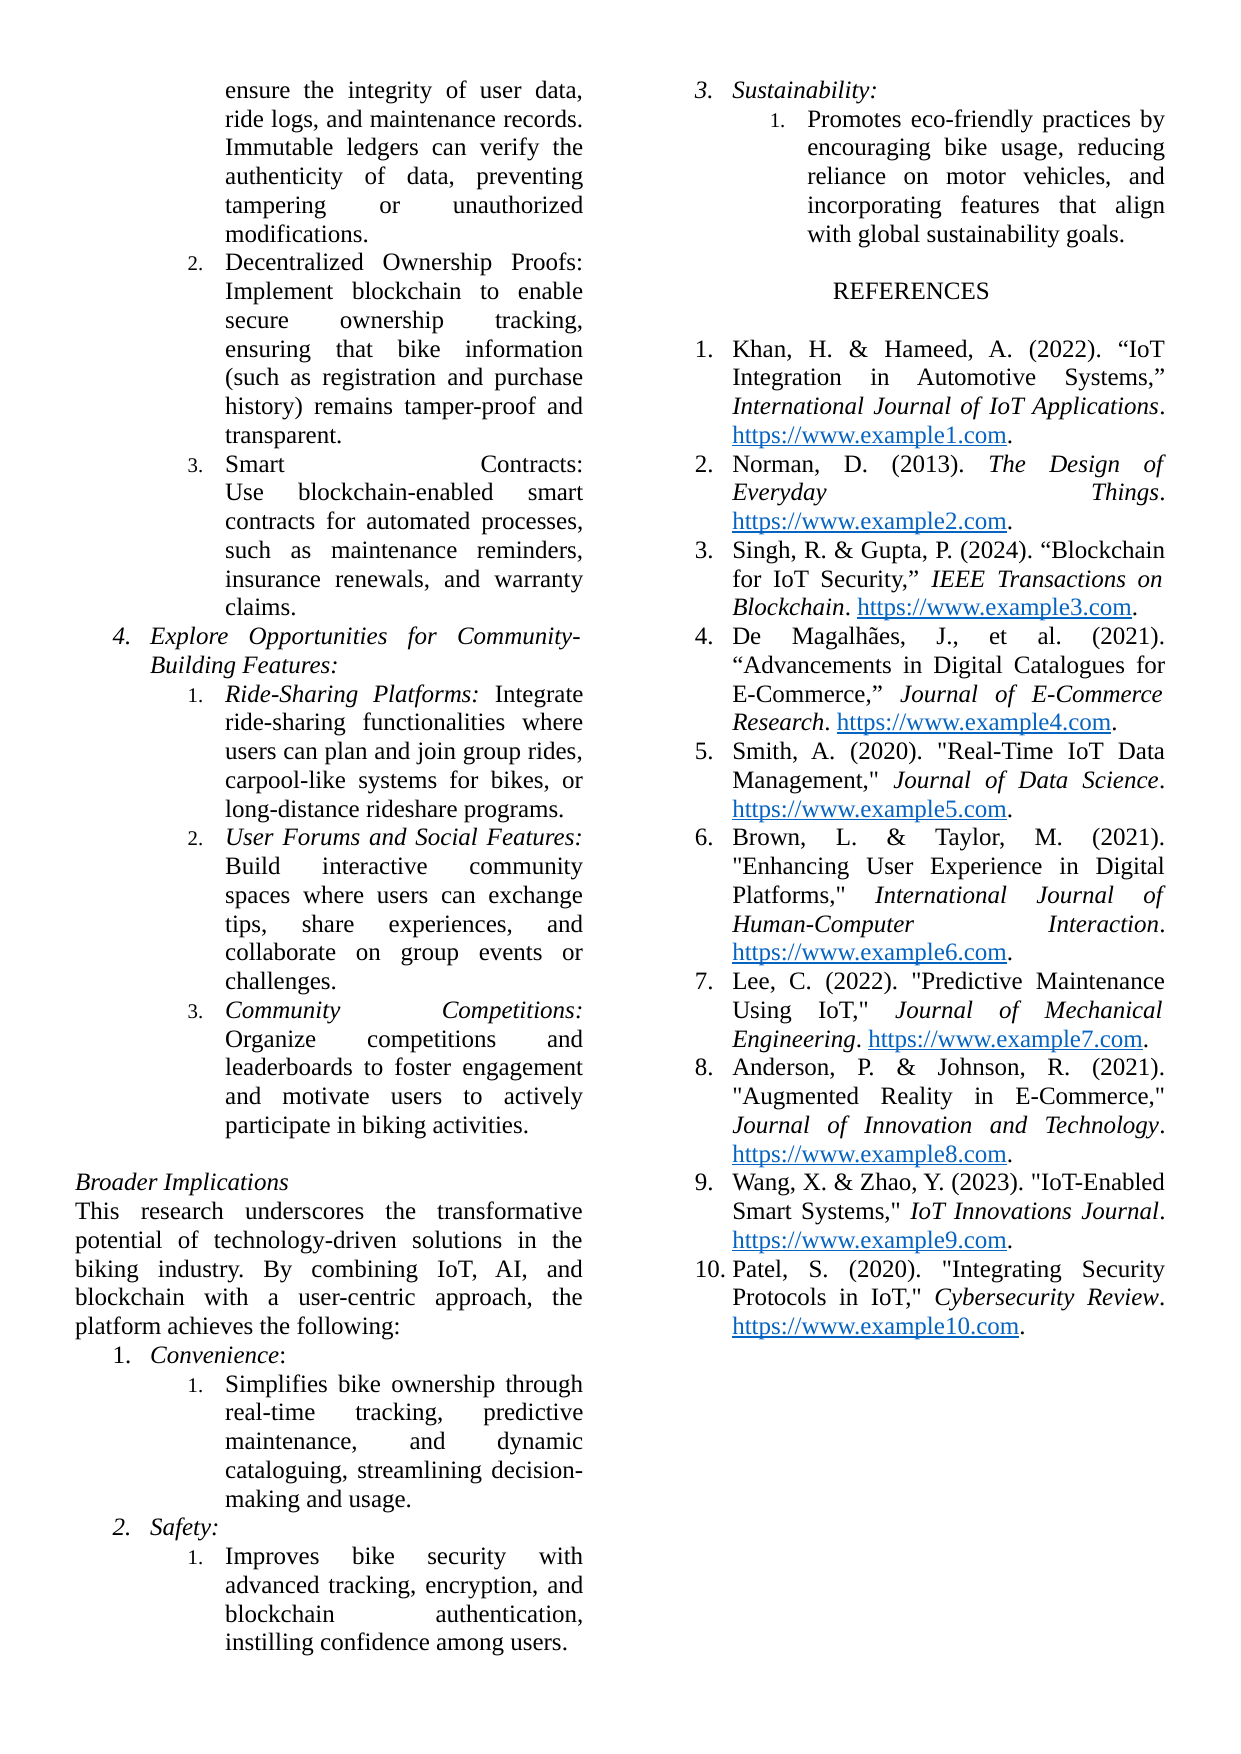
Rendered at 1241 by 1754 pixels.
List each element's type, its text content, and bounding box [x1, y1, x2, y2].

list Lee, C. (2022). "Predictive Maintenance Using IoT," Journal of Mechanical Engineering. https://www.example7.com. [694, 966, 1165, 1052]
list Community Competitions: Organize competitions and leaderboards to foster engagement and motivate users to actively participate in biking activities. [187, 995, 583, 1139]
list Smart Contracts: Use blockchain-enabled smart contracts for automated processes, such as maintenance reminders, insurance renewals, and warranty claims. [187, 449, 583, 621]
list Simplifies bike ownership through real-time tracking, predictive maintenance, and dynamic cataloguing, streamlining decision-making and usage. [187, 1369, 583, 1512]
list Anderson, P. & Johnson, R. (2021). "Augmented Reality in E-Commerce," Journal of Innovation and Technology. https://www.example8.com. [694, 1052, 1165, 1167]
list Singh, R. & Gupta, P. (2024). “Blockchain for IoT Security,” IEEE Transactions on Blockchain. https://www.example3.com. [694, 535, 1165, 621]
text Broader Implications [75, 1167, 583, 1196]
list De Magalhães, J., et al. (2021). “Advancements in Digital Catalogues for E-Commerce,” Journal of E-Commerce Research. https://www.example4.com. [694, 621, 1165, 736]
list Khan, H. & Hameed, A. (2022). “IoT Integration in Automotive Systems,” International Journal of IoT Applications. https://www.example1.com. [694, 334, 1165, 449]
list Improves bike security with advanced tracking, encryption, and blockchain authentication, instilling confidence among users. [187, 1541, 583, 1656]
list Wang, X. & Zhao, Y. (2023). "IoT-Enabled Smart Systems," IoT Innovations Journal. https://www.example9.com. [694, 1167, 1165, 1254]
list Sustainability: [694, 75, 1165, 104]
text This research underscores the transformative potential of technology-driven solutions in the biking industry. By combining IoT, AI, and blockchain with a user-centric approach, the platform achieves the following: [75, 1196, 583, 1340]
text REFERENCES [657, 276, 1165, 305]
list Ride-Sharing Platforms: Integrate ride-sharing functionalities where users can plan and join group rides, carpool-like systems for bikes, or long-distance rideshare programs. [187, 679, 583, 822]
list Brown, L. & Taylor, M. (2021). "Enhancing User Experience in Digital Platforms," International Journal of Human-Computer Interaction. https://www.example6.com. [694, 822, 1165, 966]
list Decentralized Ownership Proofs: Implement blockchain to enable secure ownership tracking, ensuring that bike information (such as registration and purchase history) remains tamper-proof and transparent. [187, 247, 583, 449]
list Promotes eco-friendly practices by encouraging bike usage, reducing reliance on motor vehicles, and incorporating features that align with global sustainability goals. [769, 104, 1165, 247]
list Norman, D. (2013). The Design of Everyday Things. https://www.example2.com. [694, 449, 1165, 535]
list Explore Opportunities for Community-Building Features: [112, 621, 583, 679]
list User Forums and Social Features: Build interactive community spaces where users can exchange tips, share experiences, and collaborate on group events or challenges. [187, 822, 583, 995]
list Safety: [112, 1512, 583, 1541]
list Smith, A. (2020). "Real-Time IoT Data Management," Journal of Data Science. https://www.example5.com. [694, 736, 1165, 822]
list Patel, S. (2020). "Integrating Security Protocols in IoT," Cybersecurity Review. https://www.example10.com. [694, 1254, 1165, 1340]
list Convenience: [112, 1340, 583, 1369]
